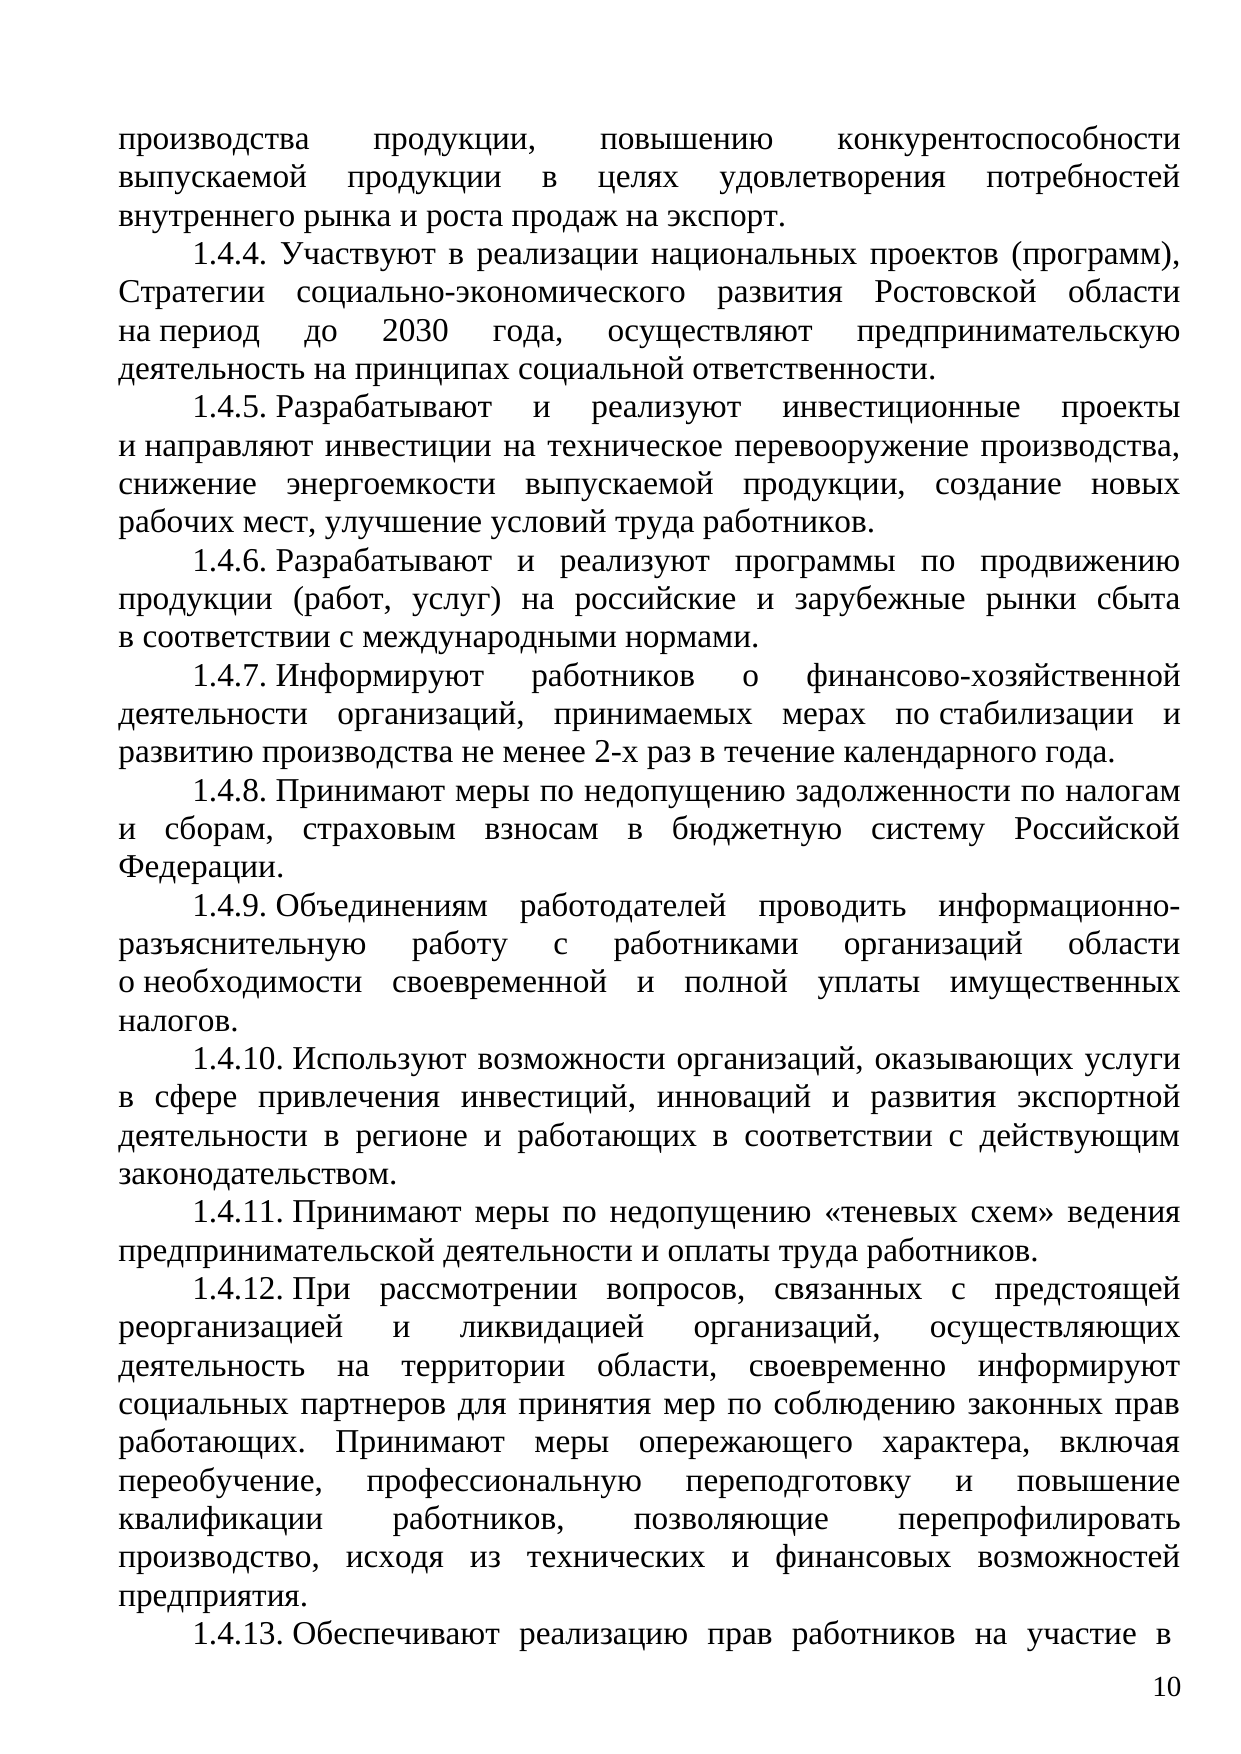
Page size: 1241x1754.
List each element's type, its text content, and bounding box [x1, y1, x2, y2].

text 1.4.4. Участвуют в реализации национальных проектов (программ), Стратегии социально-экономического развития Ростовской области на период до 2030 года, осуществляют предпринимательскую деятельность на принципах социальной ответственности. [118, 233, 1181, 386]
text 1.4.11. Принимают меры по недопущению «теневых схем» ведения предпринимательской деятельности и оплаты труда работников. [118, 1191, 1181, 1268]
text 1.4.8. Принимают меры по недопущению задолженности по налогам и сборам, страховым взносам в бюджетную систему Российской Федерации. [118, 770, 1181, 885]
text 1.4.6. Разрабатывают и реализуют программы по продвижению продукции (работ, услуг) на российские и зарубежные рынки сбыта в соответствии с международными нормами. [118, 540, 1181, 655]
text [118, 1613, 1181, 1651]
text 1.4.10. Используют возможности организаций, оказывающих услуги в сфере привлечения инвестиций, инноваций и развития экспортной деятельности в регионе и работающих в соответствии с действующим законодательством. [118, 1038, 1181, 1191]
text 1.4.9. Объединениям работодателей проводить информационно-разъяснительную работу с работниками организаций области о необходимости своевременной и полной уплаты имущественных налогов. [118, 885, 1181, 1038]
text 1.4.5. Разрабатывают и реализуют инвестиционные проекты и направляют инвестиции на техническое перевооружение производства, снижение энергоемкости выпускаемой продукции, создание новых рабочих мест, улучшение условий труда работников. [118, 386, 1181, 540]
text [118, 118, 1181, 233]
text 1.4.12. При рассмотрении вопросов, связанных с предстоящей реорганизацией и ликвидацией организаций, осуществляющих деятельность на территории области, своевременно информируют социальных партнеров для принятия мер по соблюдению законных прав работающих. Принимают меры опережающего характера, включая переобучение, профессиональную переподготовку и повышение квалификации работников, позволяющие перепрофилировать производство, исходя из технических и финансовых возможностей предприятия. [118, 1268, 1181, 1613]
text 1.4.7. Информируют работников о финансово-хозяйственной деятельности организаций, принимаемых мерах по стабилизации и развитию производства не менее 2-х раз в течение календарного года. [118, 655, 1181, 770]
